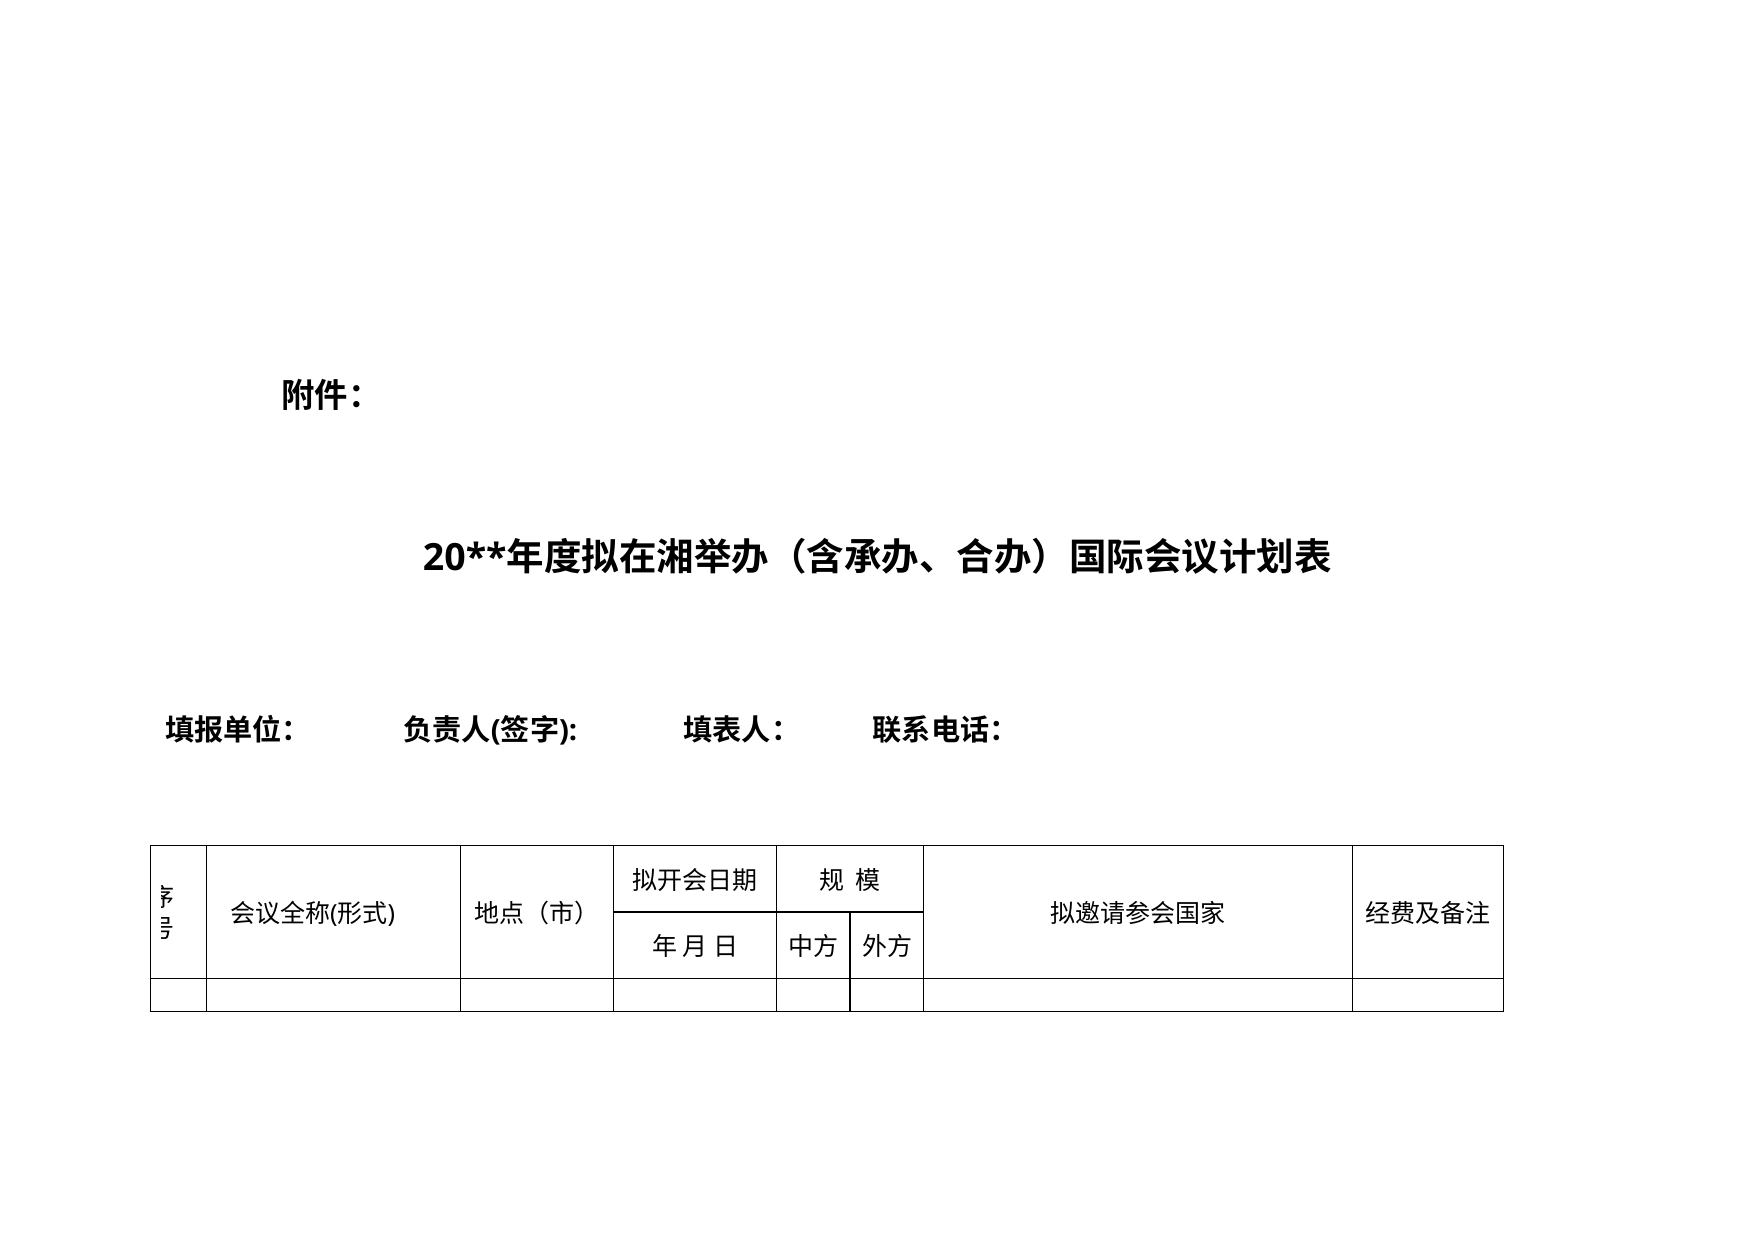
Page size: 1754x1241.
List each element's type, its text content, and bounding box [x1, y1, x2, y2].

table_cell [151, 979, 206, 1011]
table_cell [207, 979, 460, 1011]
table_cell [614, 979, 776, 1011]
table_header 会议全称(形式) [207, 846, 460, 977]
table_header 规 模 [777, 846, 923, 911]
table_cell [777, 979, 849, 1011]
table_cell 年 月 日 [614, 913, 776, 977]
table_cell [924, 979, 1352, 1011]
text 附件： [281, 198, 1604, 425]
table_cell [461, 979, 613, 1011]
table_header 拟开会日期 [614, 846, 776, 911]
table_cell 中方 [777, 913, 849, 977]
table_header 序 号 [151, 846, 206, 977]
table_header 拟邀请参会国家 [924, 846, 1352, 977]
text 填报单位： 负责人(签字): 填表人： 联系电话： [150, 696, 1604, 761]
text 20**年度拟在湘举办（含承办、合办）国际会议计划表 [150, 522, 1604, 587]
table_header 经费及备注 [1353, 846, 1503, 977]
table_cell 外方 [851, 913, 923, 977]
table_cell [851, 979, 923, 1011]
table_header 地点（市） [461, 846, 613, 977]
table_cell [1353, 979, 1503, 1011]
